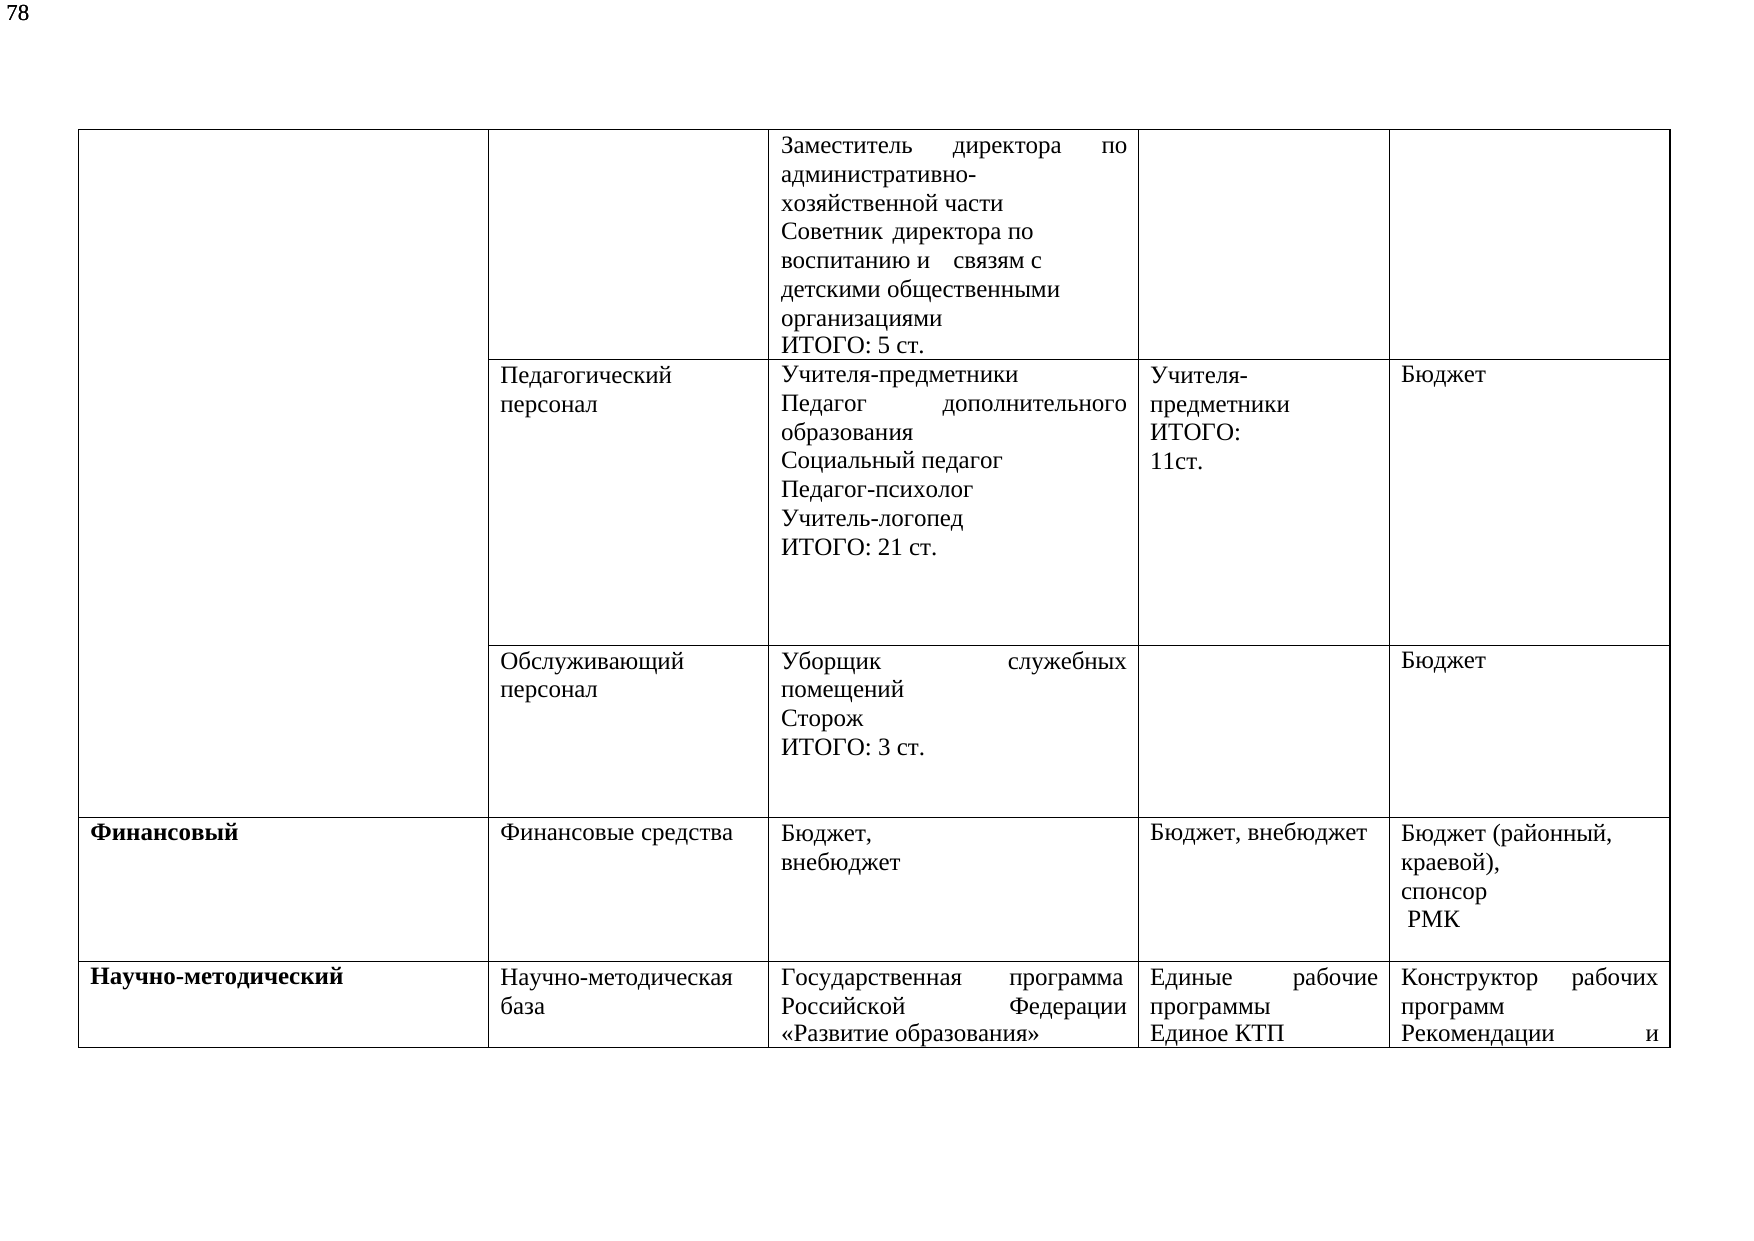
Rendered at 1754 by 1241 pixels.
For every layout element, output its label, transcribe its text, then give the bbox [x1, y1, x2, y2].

table_cell Учителя-предметники Педагог дополнительного образования Социальный педагог Педагог-психолог Учитель-логопед ИТОГО: 21 ст. [769, 360, 1138, 645]
table_cell Бюджет [1390, 360, 1669, 645]
table_header [1390, 130, 1669, 359]
table_cell Уборщик служебных помещений Сторож ИТОГО: 3 ст. [769, 646, 1138, 817]
table_cell Конструктор рабочих программ Рекомендации и [1390, 962, 1669, 1047]
table_header Заместитель директора по административно- хозяйственной части Советник директора по воспитанию и связям с детскими общественными организациями ИТОГО: 5 ст. [769, 130, 1138, 359]
table_cell Финансовый [79, 818, 488, 961]
table_cell Бюджет (районный, краевой), спонсор РМК [1390, 818, 1669, 961]
table_header [489, 130, 768, 359]
table_cell Единые рабочие программы Единое КТП [1139, 962, 1389, 1047]
table_header [79, 130, 488, 817]
table_cell Бюджет, внебюджет [769, 818, 1138, 961]
table_cell Обслуживающий персонал [489, 646, 768, 817]
table_cell Финансовые средства [489, 818, 768, 961]
table_cell Научно-методическая база [489, 962, 768, 1047]
table_cell [1139, 646, 1389, 817]
table_cell Учителя- предметники ИТОГО: 11ст. [1139, 360, 1389, 645]
table_cell Бюджет, внебюджет [1139, 818, 1389, 961]
table_cell Научно-методический [79, 962, 488, 1047]
table_cell Бюджет [1390, 646, 1669, 817]
table_cell Государственная программа Российской Федерации «Развитие образования» [769, 962, 1138, 1047]
table_cell Педагогический персонал [489, 360, 768, 645]
table_header [1139, 130, 1389, 359]
